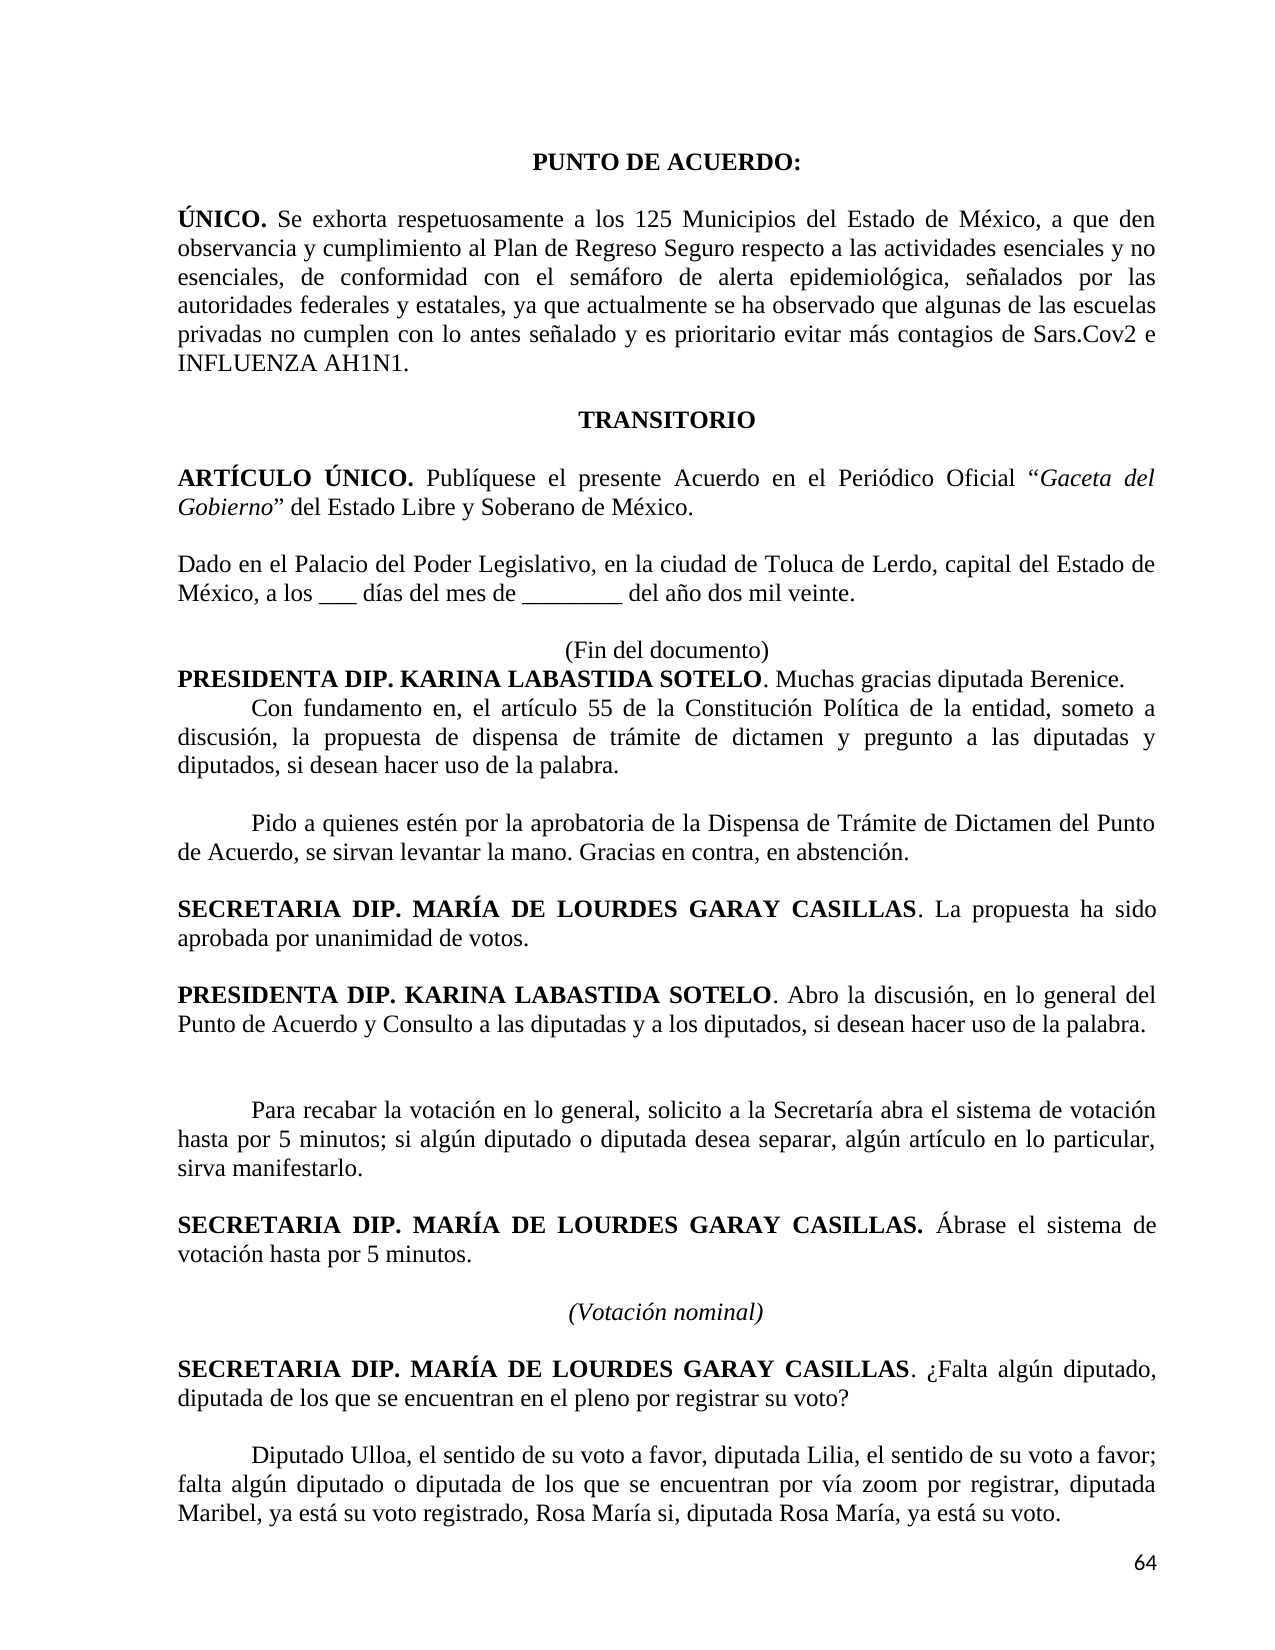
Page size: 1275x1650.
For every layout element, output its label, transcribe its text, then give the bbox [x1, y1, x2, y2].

text (Votación nominal) [177, 1297, 1157, 1326]
text TRANSITORIO [177, 406, 1157, 434]
text SECRETARIA DIP. MARÍA DE LOURDES GARAY CASILLAS. La propuesta ha sido aprobada por unanimidad de votos. [177, 894, 1157, 952]
text PUNTO DE ACUERDO: [177, 147, 1157, 176]
text ARTÍCULO ÚNICO. Publíquese el presente Acuerdo en el Periódico Oficial “Gaceta del Gobierno” del Estado Libre y Soberano de México. [177, 463, 1157, 521]
text ÚNICO. Se exhorta respetuosamente a los 125 Municipios del Estado de México, a que den observancia y cumplimiento al Plan de Regreso Seguro respecto a las actividades esenciales y no esenciales, de conformidad con el semáforo de alerta epidemiológica, señalados por las autoridades federales y estatales, ya que actualmente se ha observado que algunas de las escuelas privadas no cumplen con lo antes señalado y es prioritario evitar más contagios de Sars.Cov2 e INFLUENZA AH1N1. [177, 204, 1157, 377]
text (Fin del documento) [177, 636, 1157, 664]
text PRESIDENTA DIP. KARINA LABASTIDA SOTELO. Abro la discusión, en lo general del Punto de Acuerdo y Consulto a las diputadas y a los diputados, si desean hacer uso de la palabra. [177, 981, 1157, 1038]
text Con fundamento en, el artículo 55 de la Constitución Política de la entidad, someto a discusión, la propuesta de dispensa de trámite de dictamen y pregunto a las diputadas y diputados, si desean hacer uso de la palabra. [177, 693, 1157, 779]
text SECRETARIA DIP. MARÍA DE LOURDES GARAY CASILLAS. Ábrase el sistema de votación hasta por 5 minutos. [177, 1211, 1157, 1268]
text Dado en el Palacio del Poder Legislativo, en la ciudad de Toluca de Lerdo, capital del Estado de México, a los ___ días del mes de ________ del año dos mil veinte. [177, 549, 1157, 607]
text SECRETARIA DIP. MARÍA DE LOURDES GARAY CASILLAS. ¿Falta algún diputado, diputada de los que se encuentran en el pleno por registrar su voto? [177, 1354, 1157, 1412]
text Para recabar la votación en lo general, solicito a la Secretaría abra el sistema de votación hasta por 5 minutos; si algún diputado o diputada desea separar, algún artículo en lo particular, sirva manifestarlo. [177, 1096, 1157, 1182]
text PRESIDENTA DIP. KARINA LABASTIDA SOTELO. Muchas gracias diputada Berenice. [177, 664, 1157, 693]
text Diputado Ulloa, el sentido de su voto a favor, diputada Lilia, el sentido de su voto a favor; falta algún diputado o diputada de los que se encuentran por vía zoom por registrar, diputada Maribel, ya está su voto registrado, Rosa María si, diputada Rosa María, ya está su voto. [177, 1441, 1157, 1527]
text Pido a quienes estén por la aprobatoria de la Dispensa de Trámite de Dictamen del Punto de Acuerdo, se sirvan levantar la mano. Gracias en contra, en abstención. [177, 808, 1157, 866]
